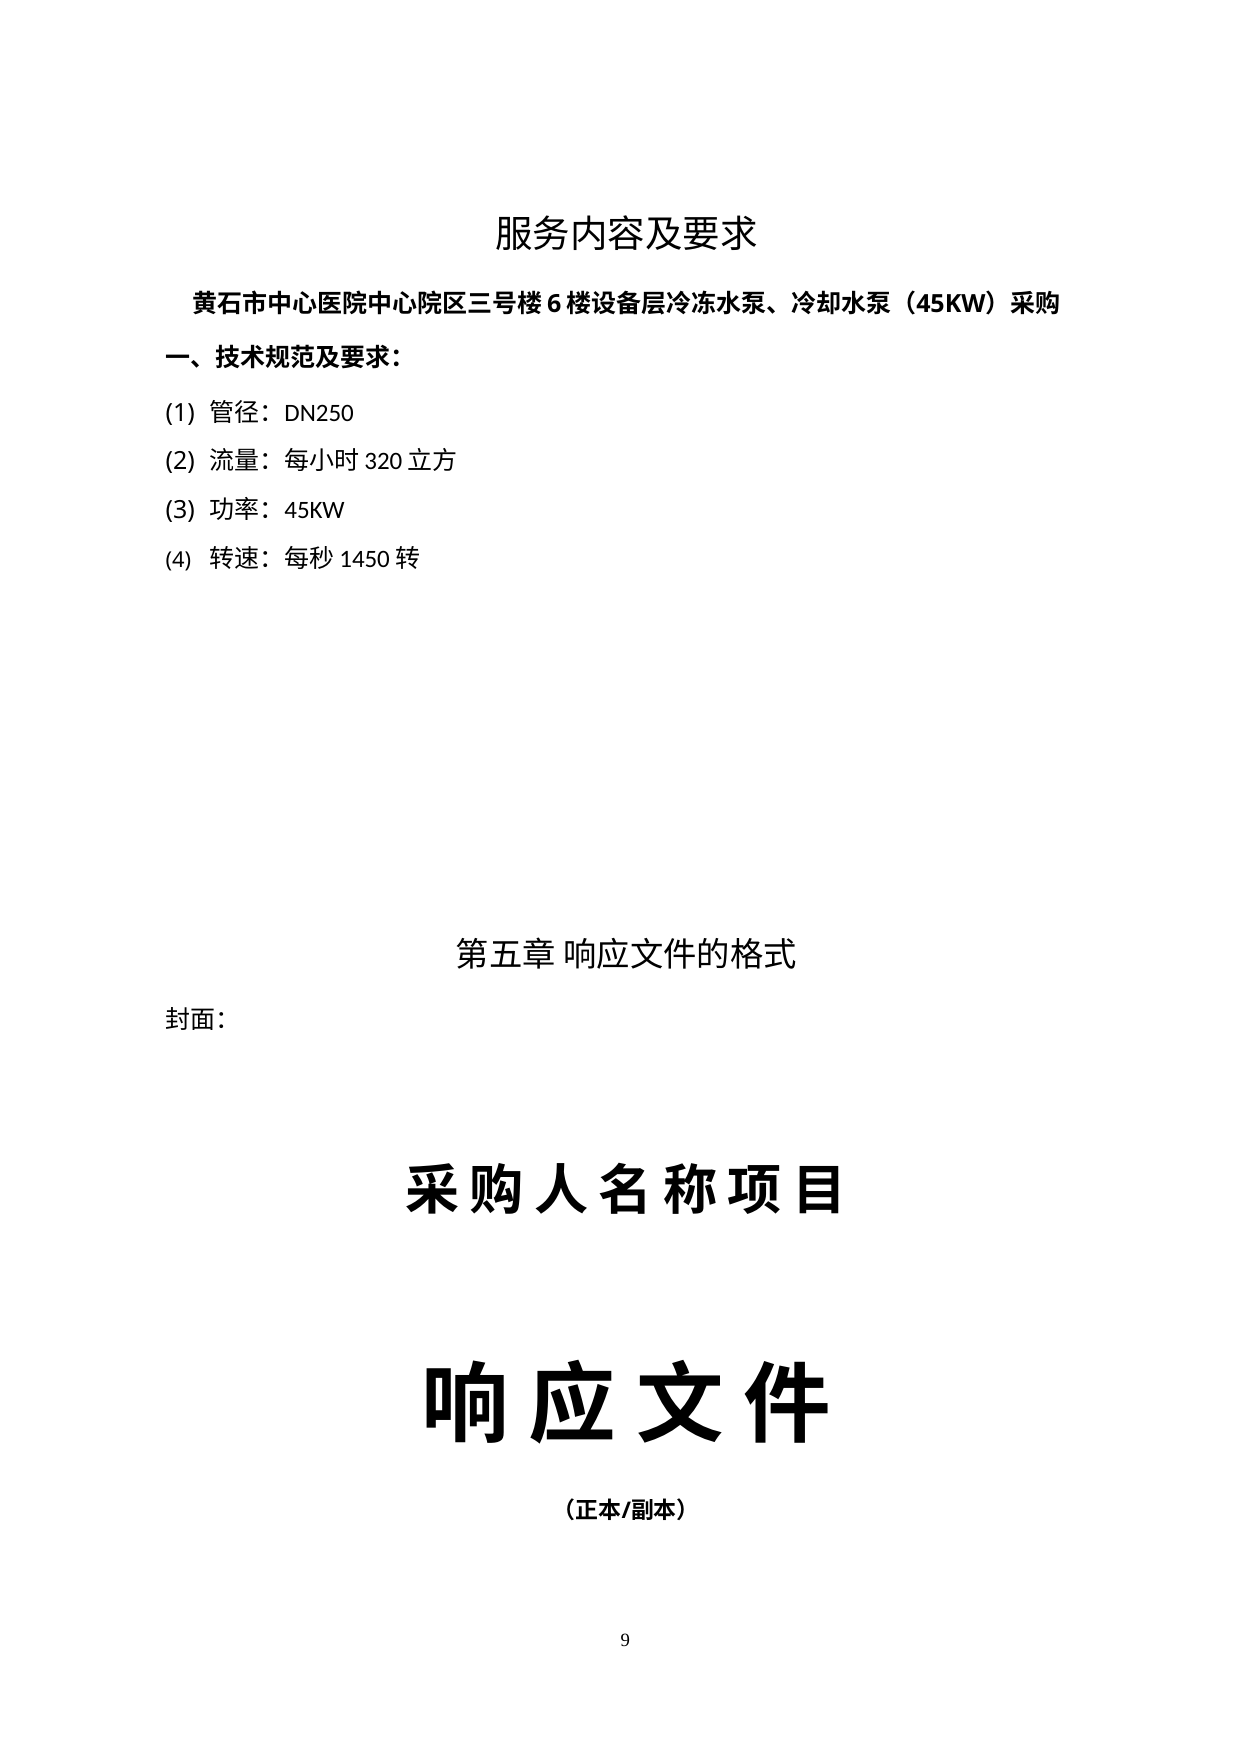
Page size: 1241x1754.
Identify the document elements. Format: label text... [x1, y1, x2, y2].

text 封面： [165, 1000, 1087, 1036]
text 采购人名称项目 [165, 1147, 1087, 1225]
text 黄石市中心医院中心院区三号楼6楼设备层冷冻水泵、冷却水泵（45KW）采购 [165, 283, 1087, 319]
subtitle 服务内容及要求 [165, 204, 1087, 258]
text （正本/副本） [165, 1492, 1087, 1525]
subtitle 第五章 响应文件的格式 [165, 928, 1087, 976]
list 功率：45KW [165, 489, 1087, 526]
list 流量：每小时320立方 [165, 441, 1087, 477]
list 转速：每秒1450转 [165, 538, 1087, 574]
text 响 应 文 件 [165, 1334, 1087, 1461]
list 管径：DN250 [165, 392, 1087, 428]
list 技术规范及要求： [165, 338, 1087, 374]
